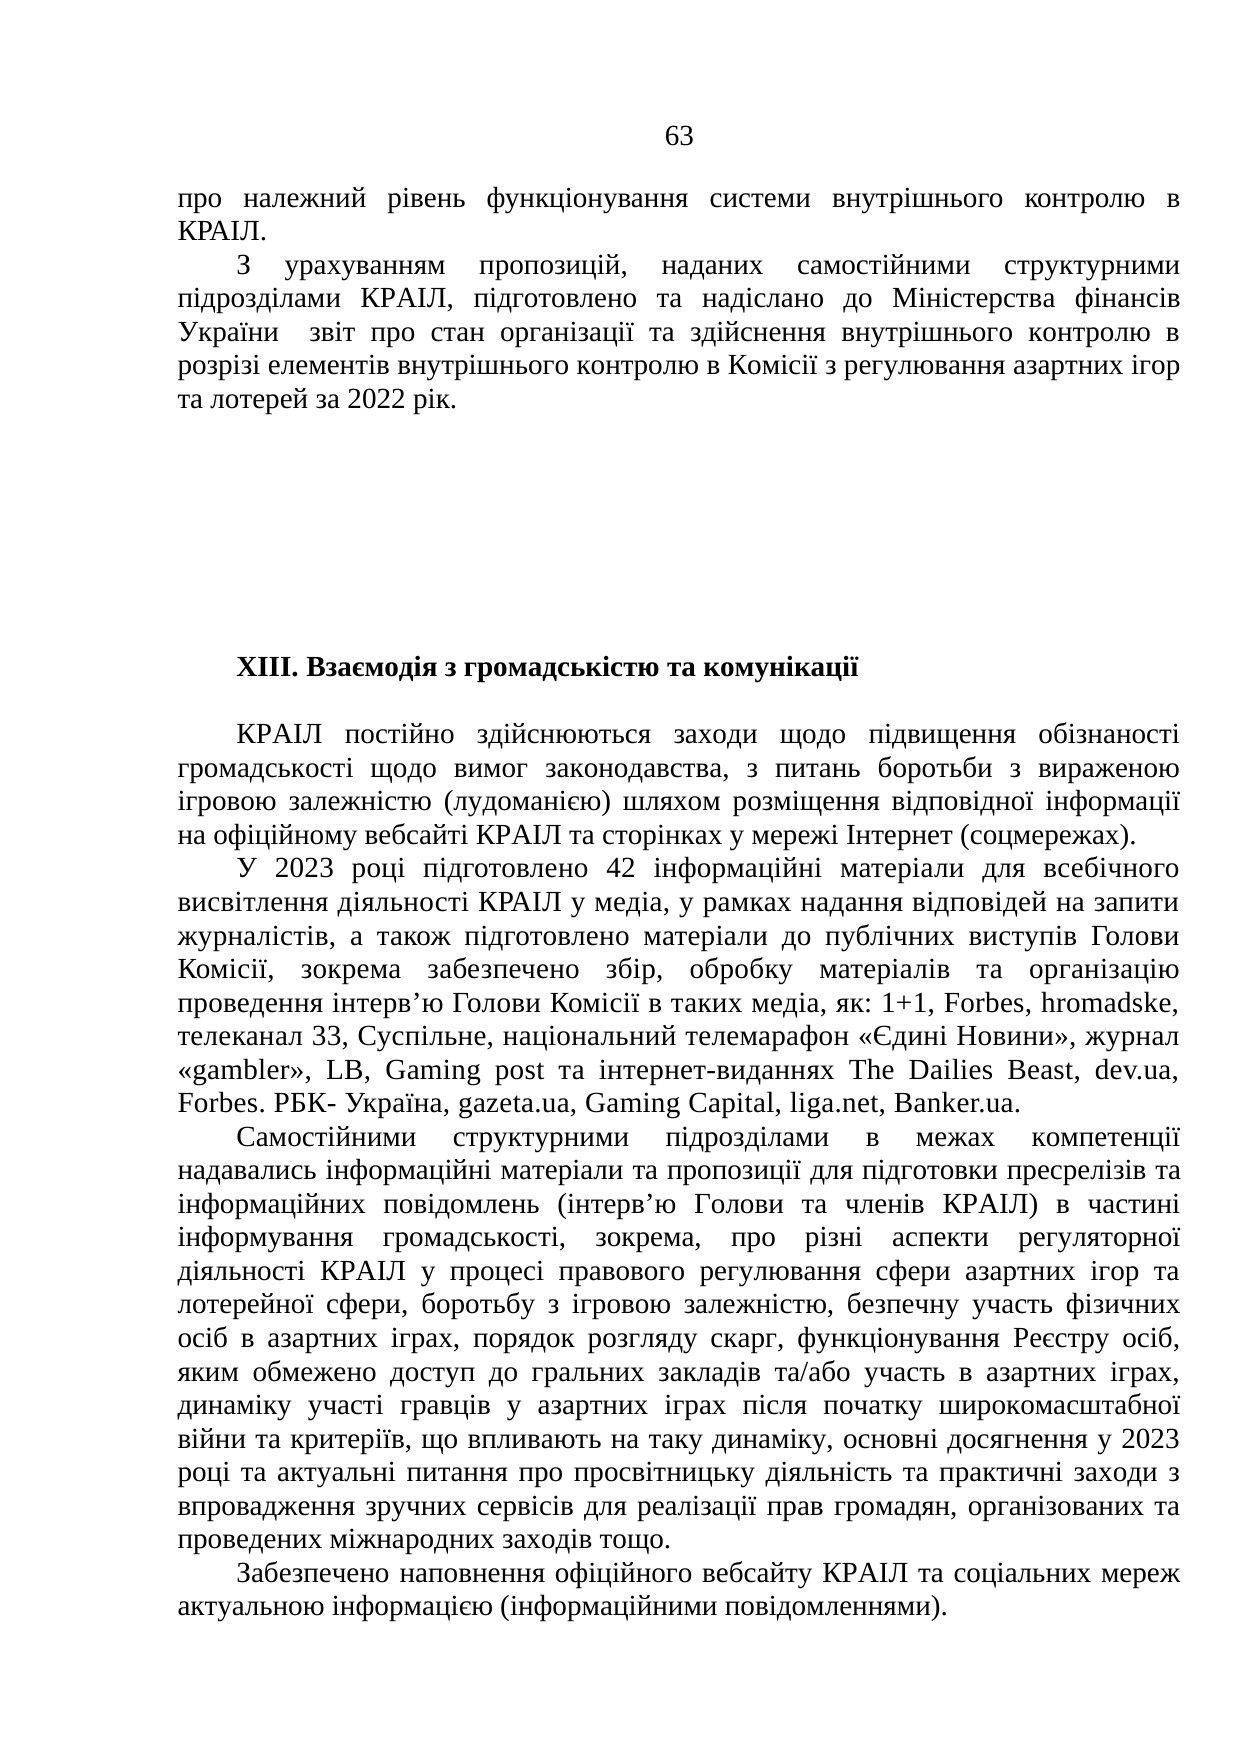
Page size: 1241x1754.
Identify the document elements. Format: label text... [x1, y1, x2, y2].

text Забезпечено наповнення офіційного вебсайту КРАІЛ та соціальних мереж актуальною інформацією (інформаційними повідомленнями). [177, 1555, 1181, 1622]
text ХІІІ. Взаємодія з громадськістю та комунікації [177, 649, 1181, 683]
list З урахуванням пропозицій, наданих самостійними структурними підрозділами КРАІЛ, підготовлено та надіслано до Міністерства фінансів України звіт про стан організації та здійснення внутрішнього контролю в розрізі елементів внутрішнього контролю в Комісії з регулювання азартних ігор та лотерей за 2022 рік. [177, 247, 1181, 414]
text У 2023 році підготовлено 42 інформаційні матеріали для всебічного висвітлення діяльності КРАІЛ у медіа, у рамках надання відповідей на запити журналістів, а також підготовлено матеріали до публічних виступів Голови Комісії, зокрема забезпечено збір, обробку матеріалів та організацію проведення інтерв’ю Голови Комісії в таких медіа, як: 1+1, Forbes, hromadske, телеканал 33, Суспільне, національний телемарафон «Єдині Новини», журнал «gambler», LB, Gaming post та інтернет-виданнях The Dailies Beast, dev.ua, Forbes. РБК- Україна, gazeta.ua, Gaming Capital, liga.net, Banker.ua. [177, 851, 1181, 1119]
text КРАІЛ постійно здійснюються заходи щодо підвищення обізнаності громадськості щодо вимог законодавства, з питань боротьби з вираженою ігровою залежністю (лудоманією) шляхом розміщення відповідної інформації на офіційному вебсайті КРАІЛ та сторінках у мережі Інтернет (соцмережах). [177, 716, 1181, 851]
text Самостійними структурними підрозділами в межах компетенції надавались інформаційні матеріали та пропозиції для підготовки пресрелізів та інформаційних повідомлень (інтерв’ю Голови та членів КРАІЛ) в частині інформування громадськості, зокрема, про різні аспекти регуляторної діяльності КРАІЛ у процесі правового регулювання сфери азартних ігор та лотерейної сфери, боротьбу з ігровою залежністю, безпечну участь фізичних осіб в азартних іграх, порядок розгляду скарг, функціонування Реєстру осіб, яким обмежено доступ до гральних закладів та/або участь в азартних іграх, динаміку участі гравців у азартних іграх після початку широкомасштабної війни та критеріїв, що впливають на таку динаміку, основні досягнення у 2023 році та актуальні питання про просвітницьку діяльність та практичні заходи з впровадження зручних сервісів для реалізації прав громадян, організованих та проведених міжнародних заходів тощо. [177, 1119, 1181, 1555]
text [177, 180, 1181, 247]
